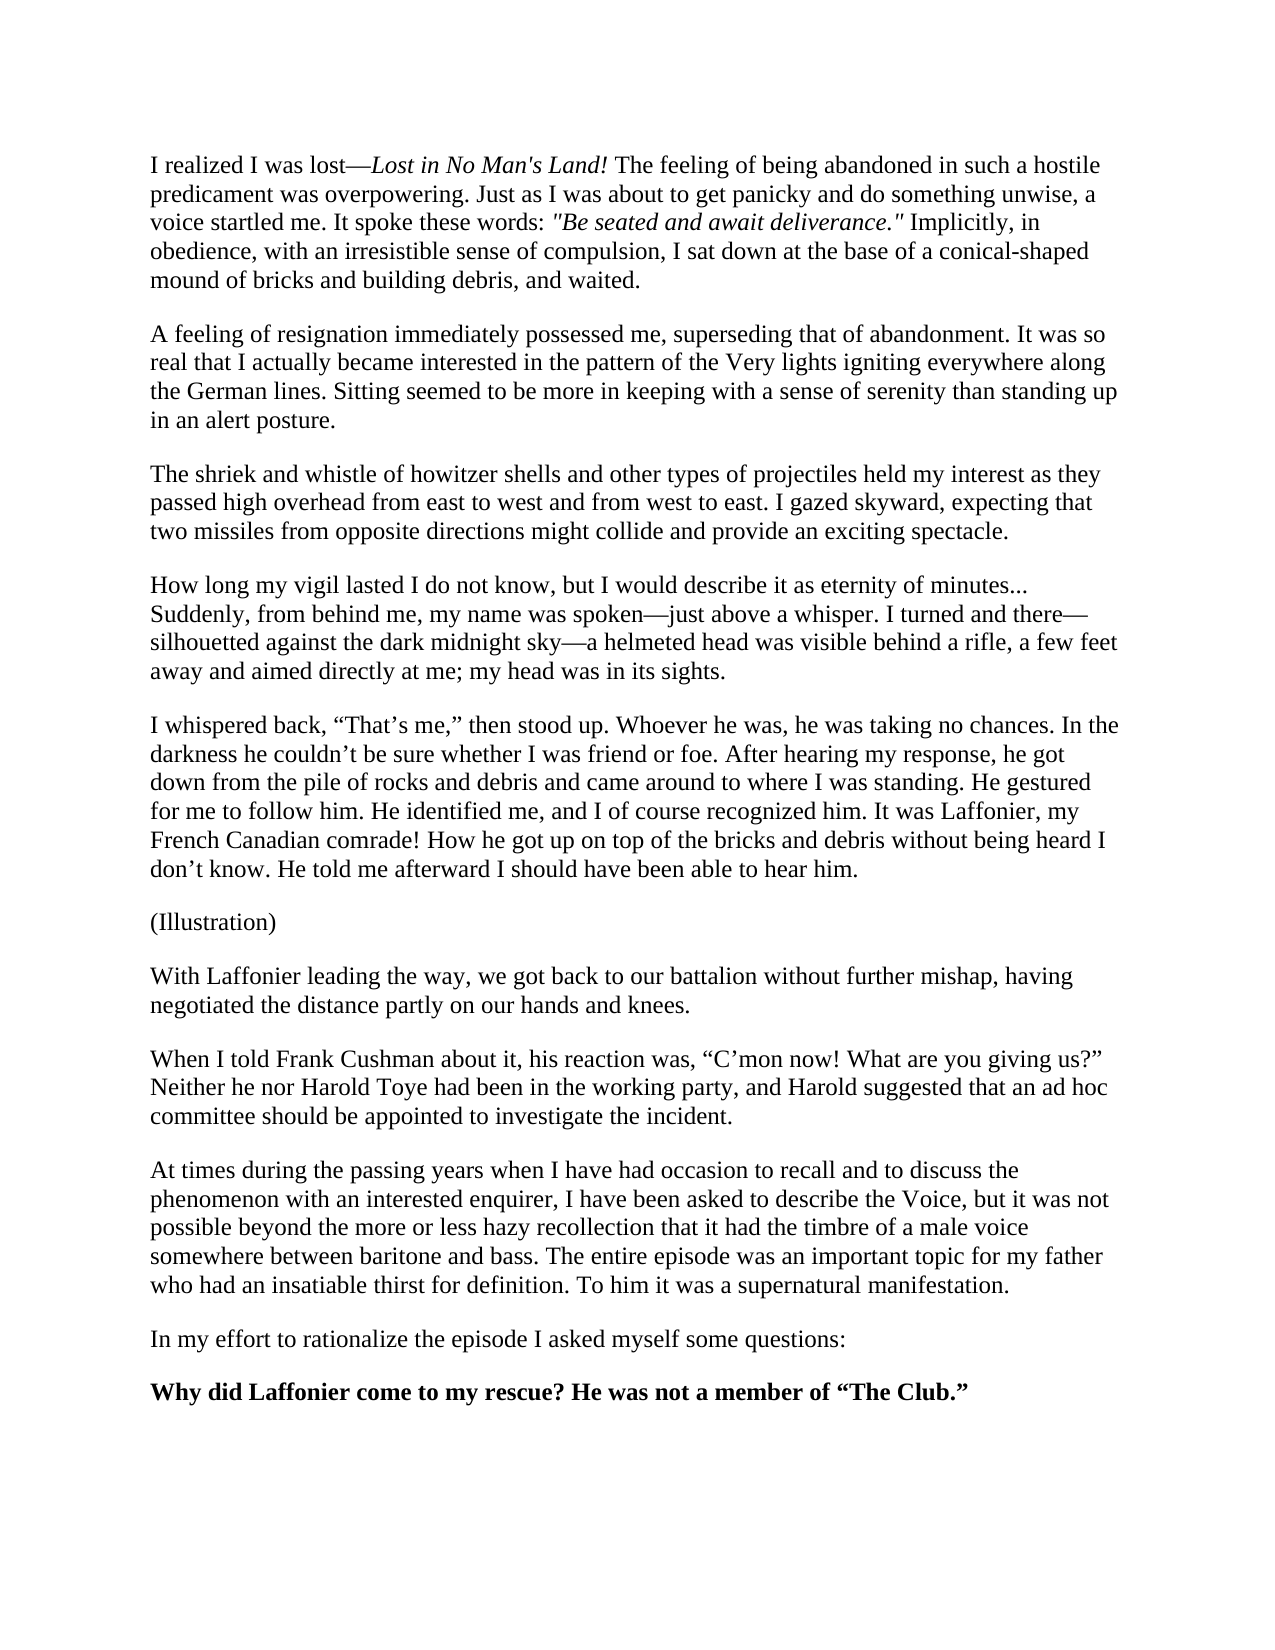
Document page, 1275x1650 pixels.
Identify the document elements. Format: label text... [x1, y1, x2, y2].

text With Laffonier leading the way, we got back to our battalion without further mishap, having negotiated the distance partly on our hands and knees. [150, 961, 1125, 1019]
text How long my vigil lasted I do not know, but I would describe it as eternity of minutes... Suddenly, from behind me, my name was spoken—just above a whisper. I turned and there—silhouetted against the dark midnight sky—a helmeted head was visible behind a rifle, a few feet away and aimed directly at me; my head was in its sights. [150, 570, 1125, 685]
text In my effort to rationalize the episode I asked myself some questions: [150, 1324, 1125, 1352]
text A feeling of resignation immediately possessed me, superseding that of abandonment. It was so real that I actually became interested in the pattern of the Very lights igniting everywhere along the German lines. Sitting seemed to be more in keeping with a sense of serenity than standing up in an alert posture. [150, 319, 1125, 434]
text At times during the passing years when I have had occasion to recall and to discuss the phenomenon with an interested enquirer, I have been asked to describe the Voice, but it was not possible beyond the more or less hazy recollection that it had the timbre of a male voice somewhere between baritone and bass. The entire episode was an important topic for my father who had an insatiable thirst for definition. To him it was a supernatural manifestation. [150, 1155, 1125, 1299]
text I whispered back, “That’s me,” then stood up. Whoever he was, he was taking no chances. In the darkness he couldn’t be sure whether I was friend or foe. After hearing my response, he got down from the pile of rocks and debris and came around to where I was standing. He gestured for me to follow him. He identified me, and I of course recognized him. It was Laffonier, my French Canadian comrade! How he got up on top of the bricks and debris without being heard I don’t know. He told me afterward I should have been able to hear him. [150, 710, 1125, 882]
text (Illustration) [150, 907, 1125, 936]
text When I told Frank Cushman about it, his reaction was, “C’mon now! What are you giving us?” Neither he nor Harold Toye had been in the working party, and Harold suggested that an ad hoc committee should be appointed to investigate the incident. [150, 1044, 1125, 1130]
text I realized I was lost—Lost in No Man's Land! The feeling of being abandoned in such a hostile predicament was overpowering. Just as I was about to get panicky and do something unwise, a voice startled me. It spoke these words: "Be seated and await deliverance." Implicitly, in obedience, with an irresistible sense of compulsion, I sat down at the base of a conical-shaped mound of bricks and building debris, and waited. [150, 150, 1125, 294]
text Why did Laffonier come to my rescue? He was not a member of “The Club.” [150, 1377, 1125, 1406]
text The shriek and whistle of howitzer shells and other types of projectiles held my interest as they passed high overhead from east to west and from west to east. I gazed skyward, expecting that two missiles from opposite directions might collide and provide an exciting spectacle. [150, 459, 1125, 545]
